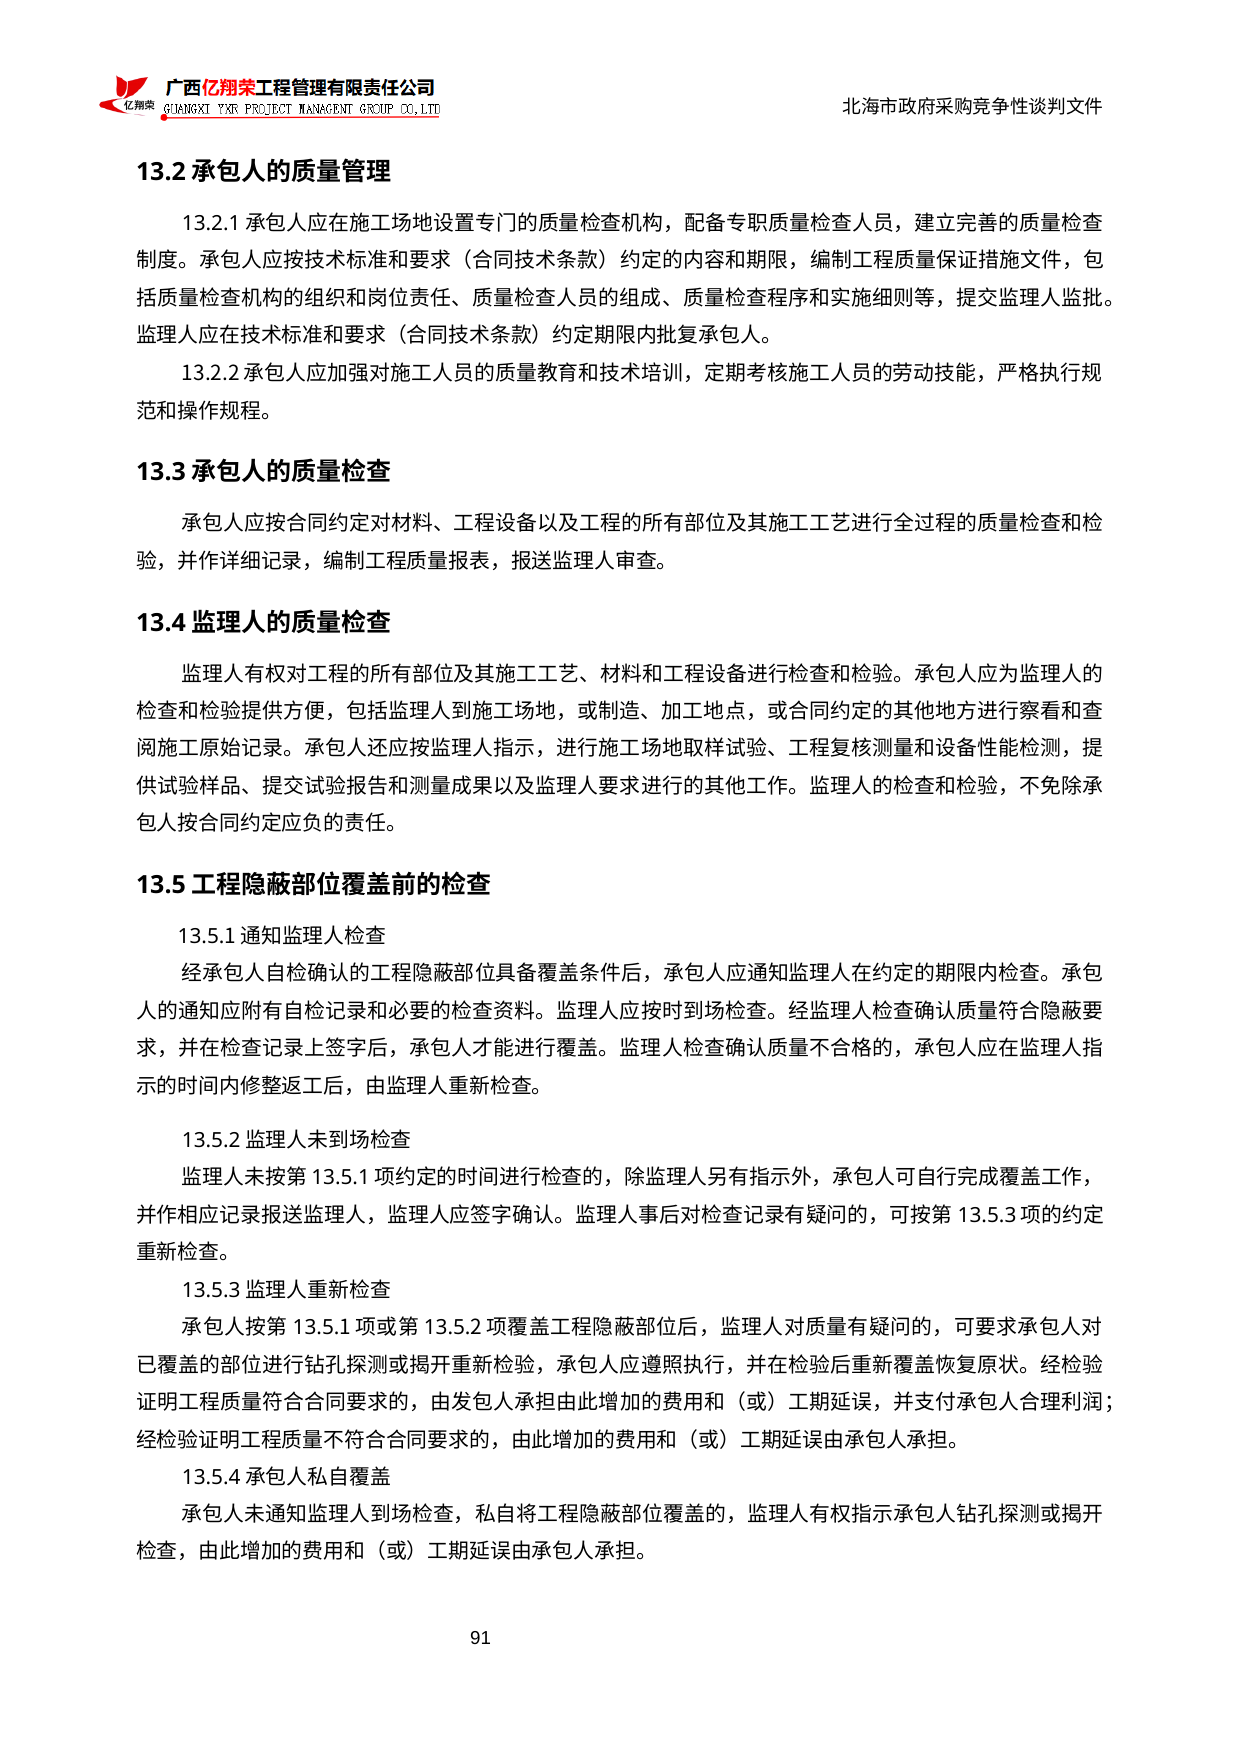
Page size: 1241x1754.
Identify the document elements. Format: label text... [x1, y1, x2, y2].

text 监理人有权对工程的所有部位及其施工工艺、材料和工程设备进行检查和检验。承包人应为监理人的检查和检验提供方便，包括监理人到施工场地，或制造、加工地点，或合同约定的其他地方进行察看和查阅施工原始记录。承包人还应按监理人指示，进行施工场地取样试验、工程复核测量和设备性能检测，提供试验样品、提交试验报告和测量成果以及监理人要求进行的其他工作。监理人的检查和检验，不免除承包人按合同约定应负的责任。 [136, 651, 1104, 838]
text 承包人按第13.5.1项或第13.5.2项覆盖工程隐蔽部位后，监理人对质量有疑问的，可要求承包人对已覆盖的部位进行钻孔探测或揭开重新检验，承包人应遵照执行，并在检验后重新覆盖恢复原状。经检验证明工程质量符合合同要求的，由发包人承担由此增加的费用和（或）工期延误，并支付承包人合理利润；经检验证明工程质量不符合合同要求的，由此增加的费用和（或）工期延误由承包人承担。 [136, 1305, 1104, 1455]
text 13.3承包人的质量检查 [136, 451, 1104, 488]
text 13.5.2监理人未到场检查 [136, 1117, 1104, 1155]
text 13.5.4承包人私自覆盖 [136, 1455, 1104, 1492]
text 13.5.1通知监理人检查 [136, 913, 1104, 951]
picture [95, 72, 445, 125]
text 承包人应按合同约定对材料、工程设备以及工程的所有部位及其施工工艺进行全过程的质量检查和检验，并作详细记录，编制工程质量报表，报送监理人审查。 [136, 501, 1104, 576]
text 经承包人自检确认的工程隐蔽部位具备覆盖条件后，承包人应通知监理人在约定的期限内检查。承包人的通知应附有自检记录和必要的检查资料。监理人应按时到场检查。经监理人检查确认质量符合隐蔽要求，并在检查记录上签字后，承包人才能进行覆盖。监理人检查确认质量不合格的，承包人应在监理人指示的时间内修整返工后，由监理人重新检查。 [136, 951, 1104, 1101]
text 13.2.1承包人应在施工场地设置专门的质量检查机构，配备专职质量检查人员，建立完善的质量检查制度。承包人应按技术标准和要求（合同技术条款）约定的内容和期限，编制工程质量保证措施文件，包括质量检查机构的组织和岗位责任、质量检查人员的组成、质量检查程序和实施细则等，提交监理人监批。监理人应在技术标准和要求（合同技术条款）约定期限内批复承包人。 [136, 200, 1104, 350]
text 13.5.3监理人重新检查 [136, 1267, 1104, 1305]
text 13.4监理人的质量检查 [136, 601, 1104, 638]
text 承包人未通知监理人到场检查，私自将工程隐蔽部位覆盖的，监理人有权指示承包人钻孔探测或揭开检查，由此增加的费用和（或）工期延误由承包人承担。 [136, 1492, 1104, 1566]
text 13.2承包人的质量管理 [136, 150, 1104, 187]
text 13.2.2承包人应加强对施工人员的质量教育和技术培训，定期考核施工人员的劳动技能，严格执行规范和操作规程。 [136, 350, 1104, 426]
text 监理人未按第13.5.1项约定的时间进行检查的，除监理人另有指示外，承包人可自行完成覆盖工作，并作相应记录报送监理人，监理人应签字确认。监理人事后对检查记录有疑问的，可按第13.5.3项的约定重新检查。 [136, 1155, 1104, 1267]
text 13.5工程隐蔽部位覆盖前的检查 [136, 863, 1104, 901]
